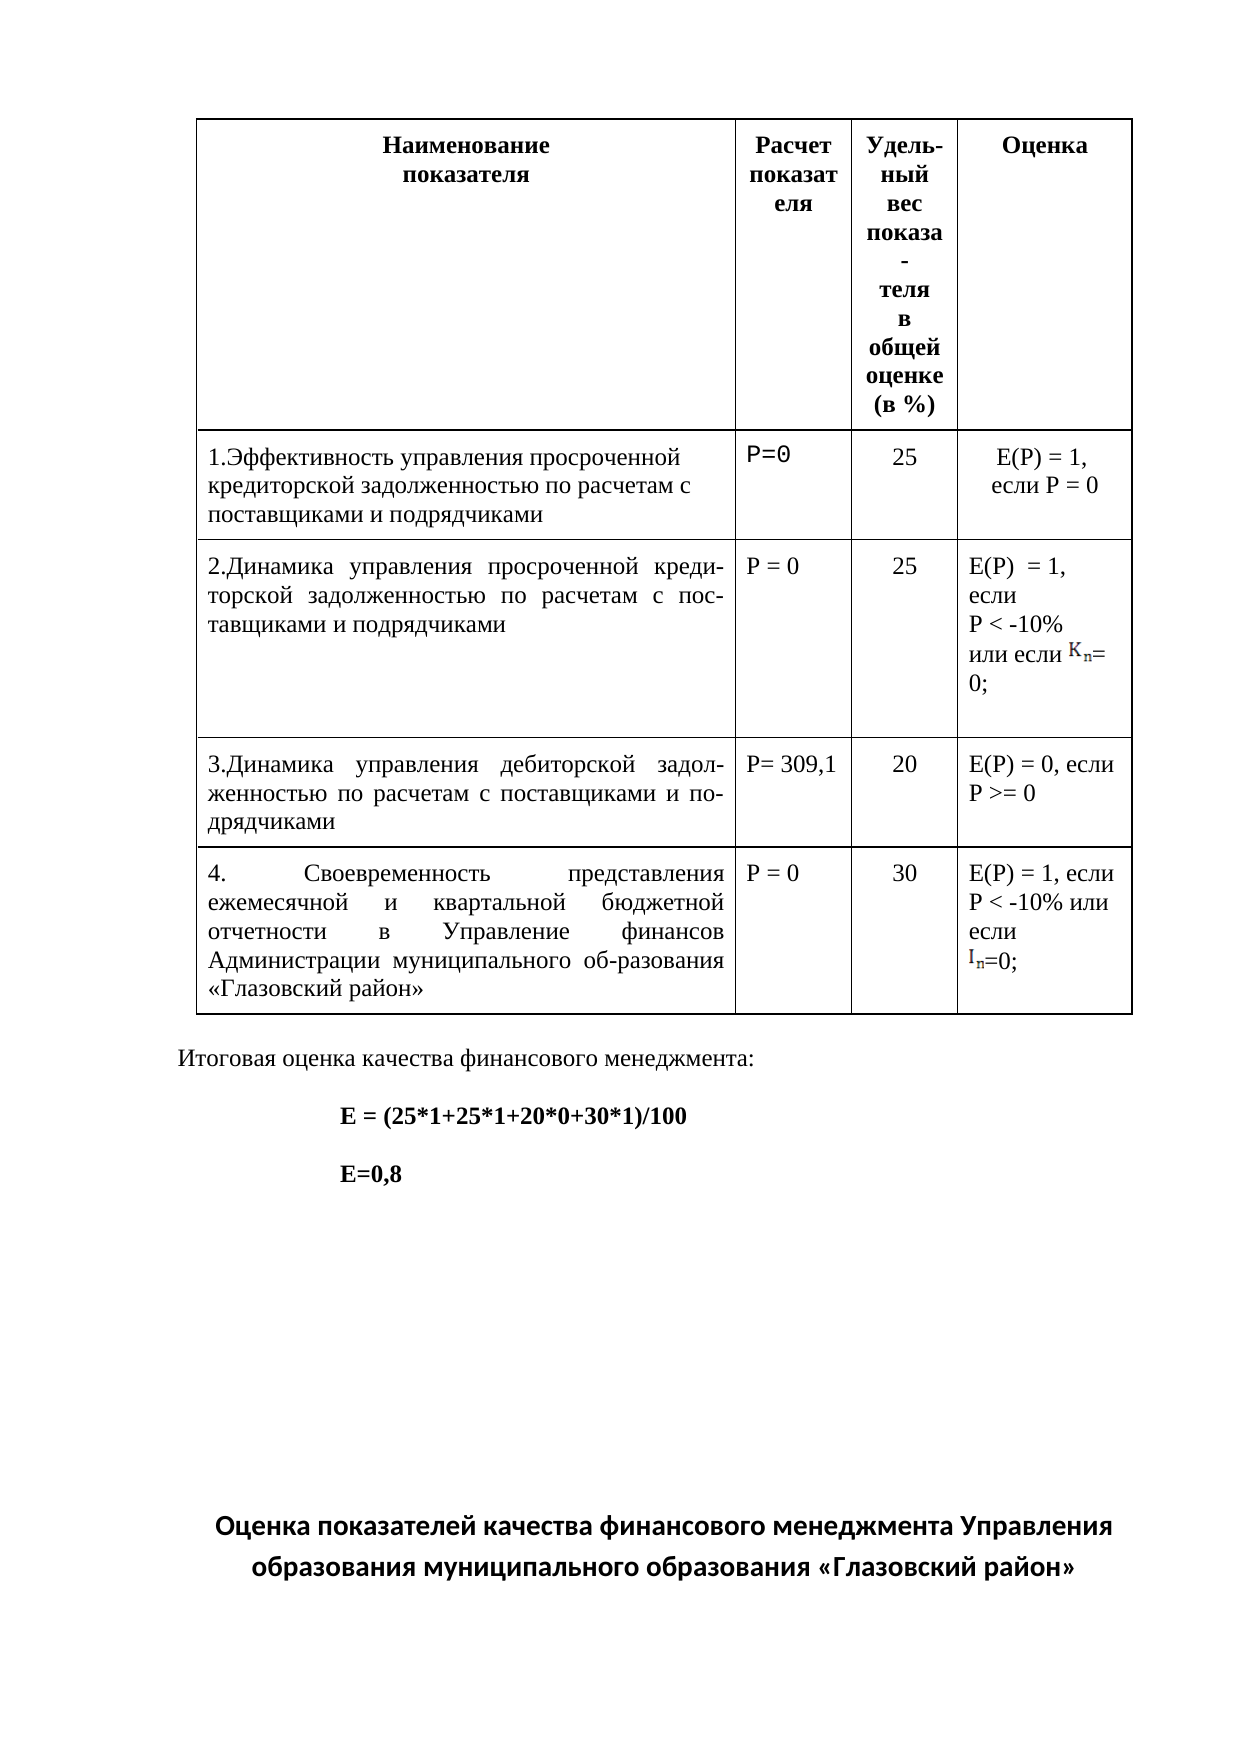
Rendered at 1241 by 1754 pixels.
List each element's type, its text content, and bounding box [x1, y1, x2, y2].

table_cell 4. Своевременность представления ежемесячной и квартальной бюджетной отчетности в Управление финансов Администрации муниципального об-разования «Глазовский район» [197, 847, 735, 1013]
table_cell 2.Динамика управления просроченной креди-торской задолженностью по расчетам с пос-тавщиками и подрядчиками [197, 540, 735, 736]
table_cell Р=0 [736, 431, 851, 539]
table_header Удель- ный вес показа- теля в общей оценке (в %) [852, 120, 957, 429]
table_cell 1.Эффективность управления просроченной кредиторской задолженностью по расчетам с поставщиками и подрядчиками [197, 430, 735, 539]
table_cell Е(Р) = 1, если Р < -10% или если =0; [958, 848, 1131, 1013]
table_cell 25 [852, 540, 957, 736]
text Е=0,8 [177, 1159, 1152, 1188]
table_header Наименование показателя [197, 120, 735, 429]
picture [1068, 637, 1092, 663]
table_cell Е(Р) = 0, если Р >= 0 [958, 738, 1131, 846]
table_cell Р = 0 [736, 848, 851, 1013]
text E = (25*1+25*1+20*0+30*1)/100 [177, 1101, 1152, 1130]
table_cell 30 [852, 848, 957, 1013]
picture [968, 944, 984, 970]
table_cell 25 [852, 431, 957, 539]
text Оценка показателей качества финансового менеджмента Управления образования муниципального образования «Глазовский район» [177, 1507, 1152, 1583]
table_cell Р= 309,1 [736, 738, 851, 846]
text Итоговая оценка качества финансового менеджмента: [177, 1043, 1152, 1072]
table_cell Е(Р) = 1, если Р < -10% или если = 0; [958, 540, 1131, 736]
table_cell 20 [852, 738, 957, 846]
table_cell Е(Р) = 1, если Р = 0 [958, 431, 1131, 539]
table_header Оценка [958, 120, 1131, 429]
table_cell 3.Динамика управления дебиторской задол-женностью по расчетам с поставщиками и по-дрядчиками [197, 738, 735, 846]
table_header Расчет показателя [736, 120, 851, 429]
table_cell Р = 0 [736, 540, 851, 736]
